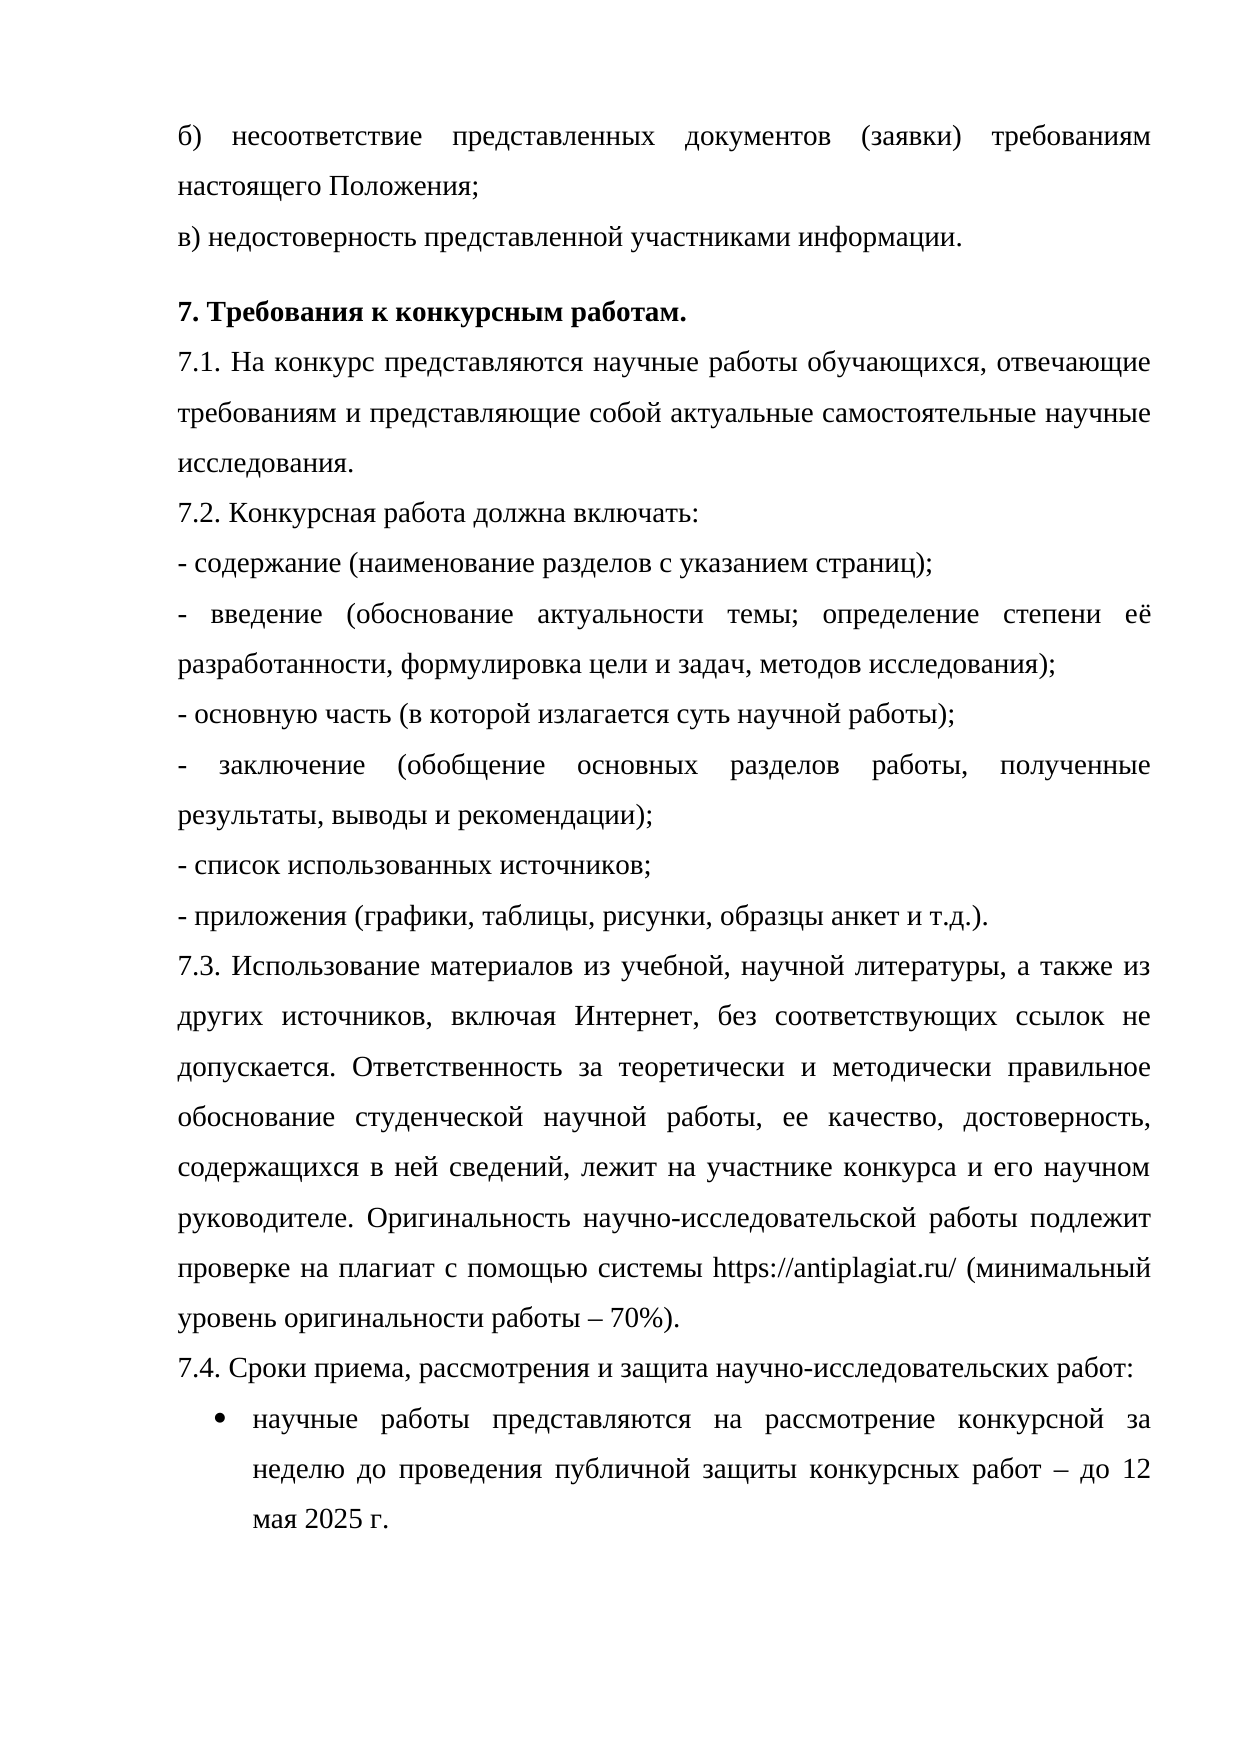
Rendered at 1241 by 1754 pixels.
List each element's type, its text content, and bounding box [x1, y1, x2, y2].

text в) недостоверность представленной участниками информации. [177, 219, 1152, 252]
text - содержание (наименование разделов с указанием страниц); [177, 546, 1152, 579]
text - основную часть (в которой излагается суть научной работы); [177, 697, 1152, 730]
list научные работы представляются на рассмотрение конкурсной за неделю до проведения публичной защиты конкурсных работ – до 12 мая 2025 г. [215, 1401, 1152, 1535]
text 7.1. На конкурс представляются научные работы обучающихся, отвечающие требованиям и представляющие собой актуальные самостоятельные научные исследования. [177, 344, 1152, 478]
text - введение (обоснование актуальности темы; определение степени её разработанности, формулировка цели и задач, методов исследования); [177, 596, 1152, 680]
text - список использованных источников; [177, 847, 1152, 881]
text - заключение (обобщение основных разделов работы, полученные результаты, выводы и рекомендации); [177, 747, 1152, 831]
text 7.4. Сроки приема, рассмотрения и защита научно-исследовательских работ: [177, 1351, 1152, 1384]
text 7.2. Конкурсная работа должна включать: [177, 495, 1152, 529]
text 7.3. Использование материалов из учебной, научной литературы, а также из других источников, включая Интернет, без соответствующих ссылок не допускается. Ответственность за теоретически и методически правильное обоснование студенческой научной работы, ее качество, достоверность, содержащихся в ней сведений, лежит на участнике конкурса и его научном руководителе. Оригинальность научно-исследовательской работы подлежит проверке на плагиат с помощью системы https://antiplagiat.ru/ (минимальный уровень оригинальности работы – 70%). [177, 948, 1152, 1334]
text - приложения (графики, таблицы, рисунки, образцы анкет и т.д.). [177, 898, 1152, 931]
text 7. Требования к конкурсным работам. [177, 294, 1152, 328]
text б) несоответствие представленных документов (заявки) требованиям настоящего Положения; [177, 118, 1152, 202]
